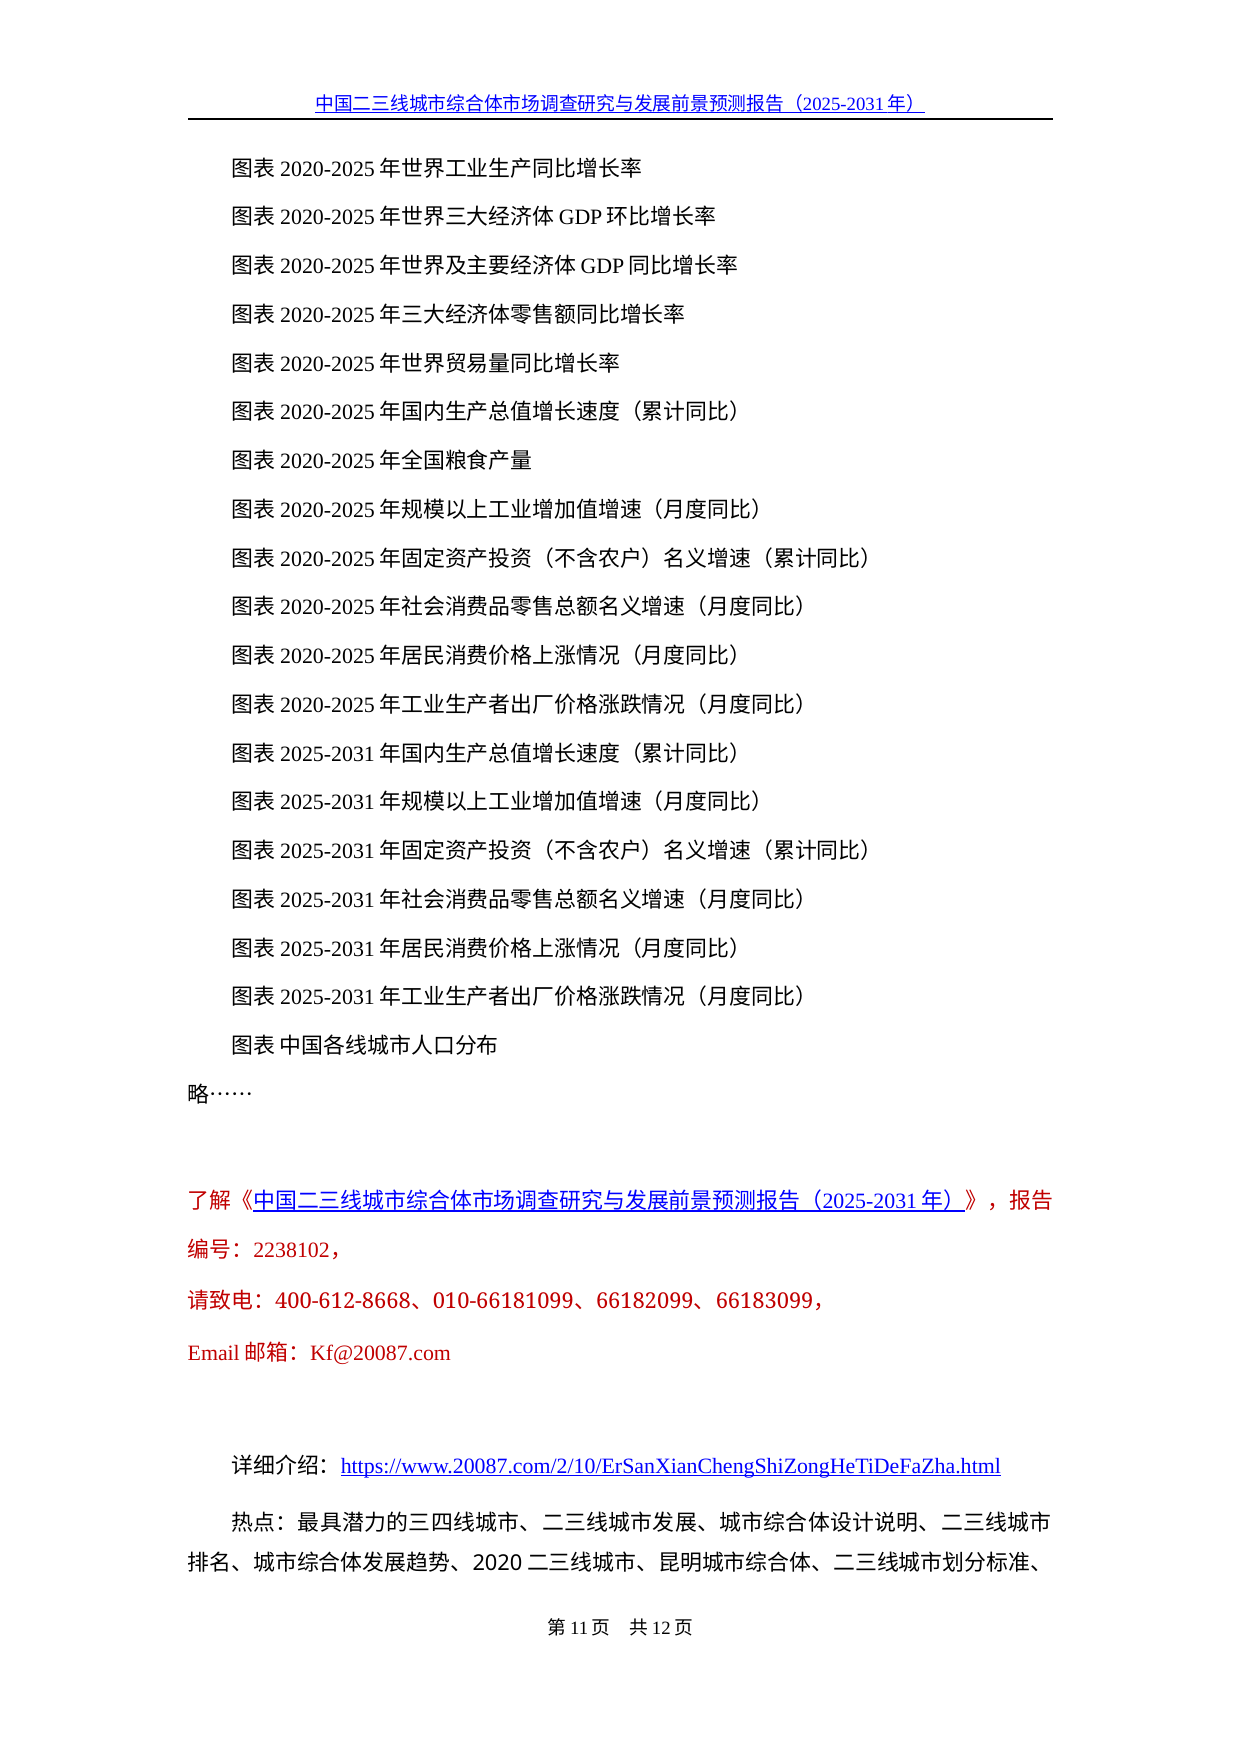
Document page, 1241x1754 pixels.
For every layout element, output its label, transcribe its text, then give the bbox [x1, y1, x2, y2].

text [187, 150, 1053, 1109]
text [187, 1504, 1053, 1577]
text 了解《中国二三线城市综合体市场调查研究与发展前景预测报告（2025-2031年）》，报告编号：2238102， [187, 1183, 1053, 1264]
text 详细介绍：https://www.20087.com/2/10/ErSanXianChengShiZongHeTiDeFaZha.html [187, 1448, 1053, 1480]
text 请致电：400-612-8668、010-66181099、66182099、66183099， [187, 1283, 1053, 1316]
text Email邮箱：Kf@20087.com [187, 1335, 1053, 1367]
